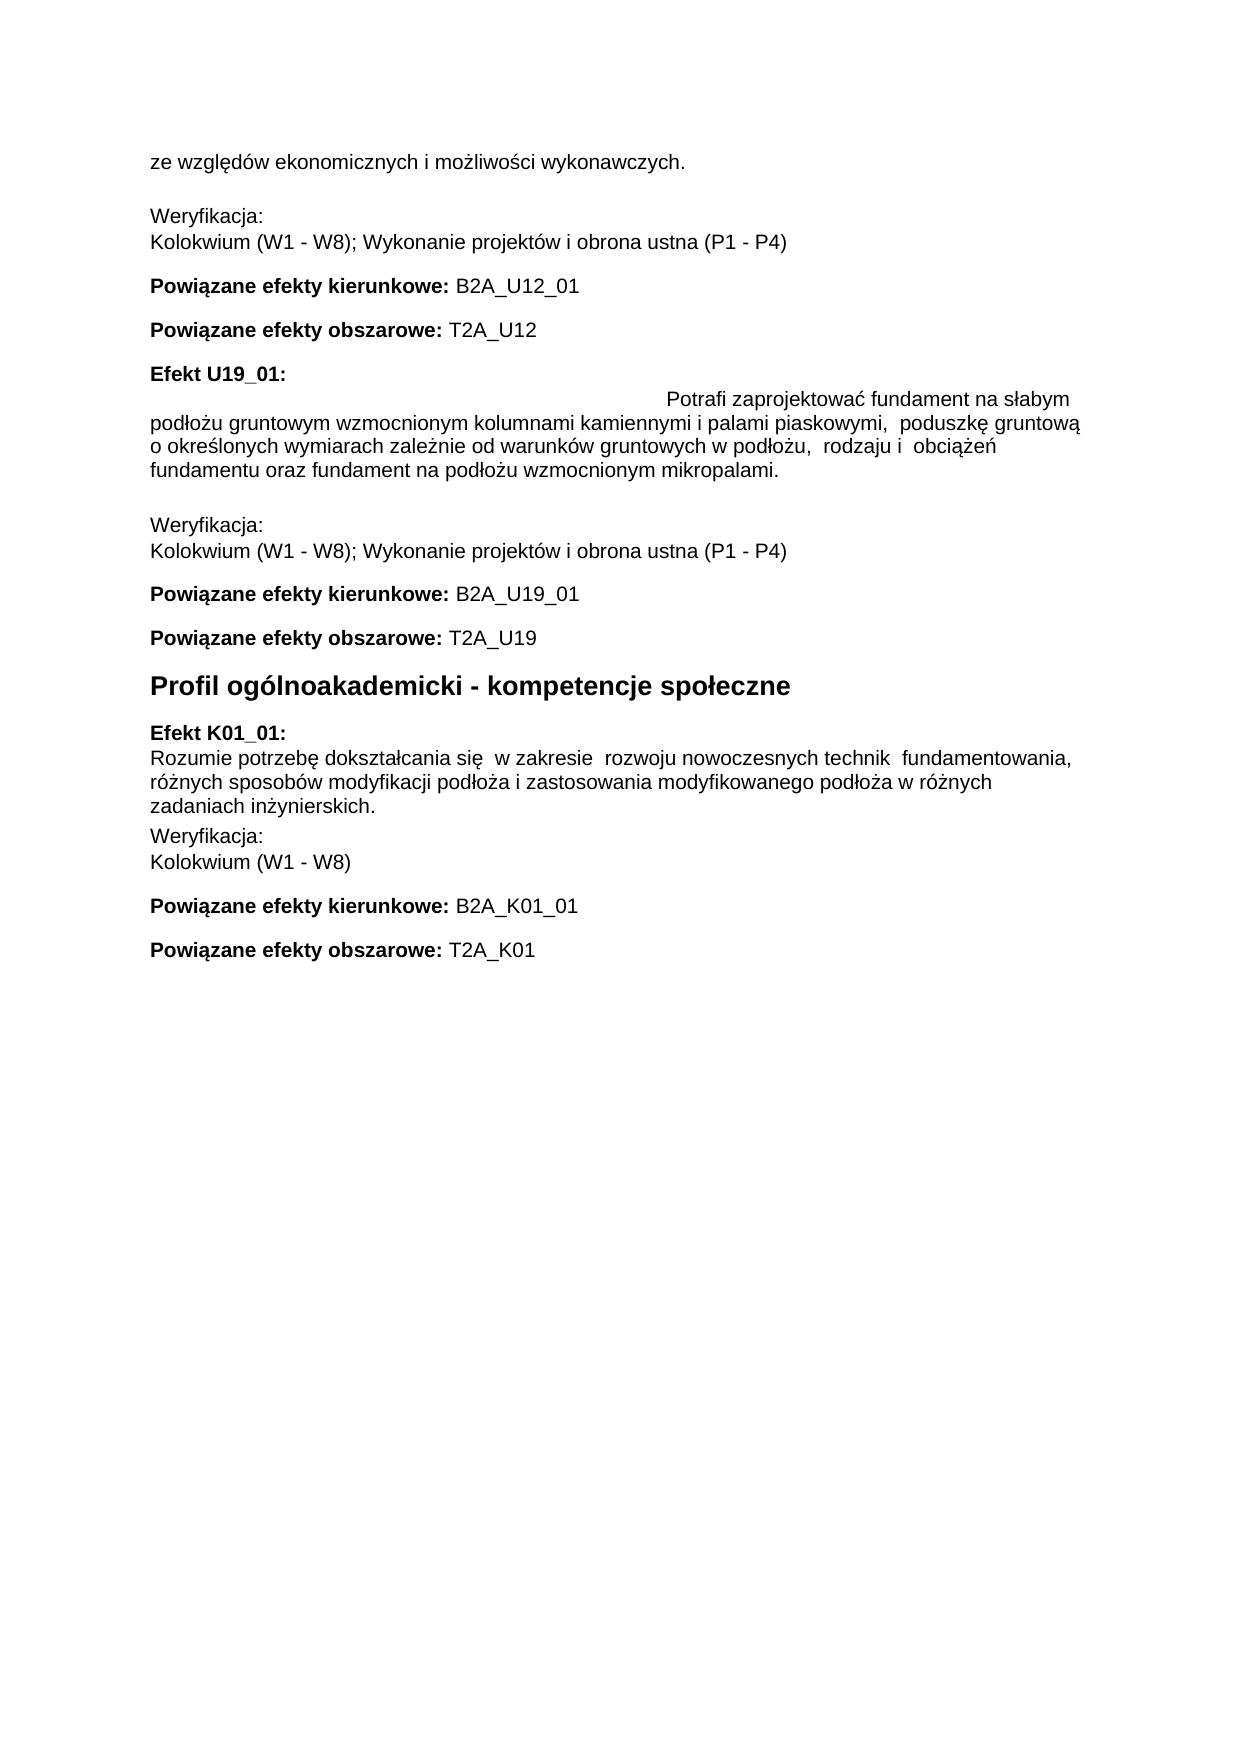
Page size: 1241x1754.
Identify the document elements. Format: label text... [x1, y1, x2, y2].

text Kolokwium (W1 - W8) [150, 850, 1090, 874]
text Rozumie potrzebę dokształcania się w zakresie rozwoju nowoczesnych technik fundamentowania, różnych sposobów modyfikacji podłoża i zastosowania modyfikowanego podłoża w różnych zadaniach inżynierskich. [150, 746, 1090, 818]
text Powiązane efekty kierunkowe: B2A_U19_01 [150, 582, 1090, 606]
text Weryfikacja: [150, 824, 1090, 848]
text Powiązane efekty kierunkowe: B2A_K01_01 [150, 894, 1090, 918]
text Efekt U19_01: [150, 361, 1090, 385]
text Efekt K01_01: [150, 721, 1090, 745]
text Powiązane efekty obszarowe: T2A_U19 [150, 626, 1090, 650]
text Kolokwium (W1 - W8); Wykonanie projektów i obrona ustna (P1 - P4) [150, 538, 1090, 562]
text Powiązane efekty kierunkowe: B2A_U12_01 [150, 274, 1090, 298]
text Kolokwium (W1 - W8); Wykonanie projektów i obrona ustna (P1 - P4) [150, 230, 1090, 254]
subtitle Profil ogólnoakademicki - kompetencje społeczne [150, 670, 1090, 701]
text Potrafi zaprojektować fundament na słabym podłożu gruntowym wzmocnionym kolumnami kamiennymi i palami piaskowymi, poduszkę gruntową o określonych wymiarach zależnie od warunków gruntowych w podłożu, rodzaju i obciążeń fundamentu oraz fundament na podłożu wzmocnionym mikropalami. [150, 386, 1090, 506]
text Powiązane efekty obszarowe: T2A_K01 [150, 937, 1090, 961]
text Weryfikacja: [150, 512, 1090, 536]
text Weryfikacja: [150, 204, 1090, 228]
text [150, 150, 1090, 198]
text Powiązane efekty obszarowe: T2A_U12 [150, 318, 1090, 342]
